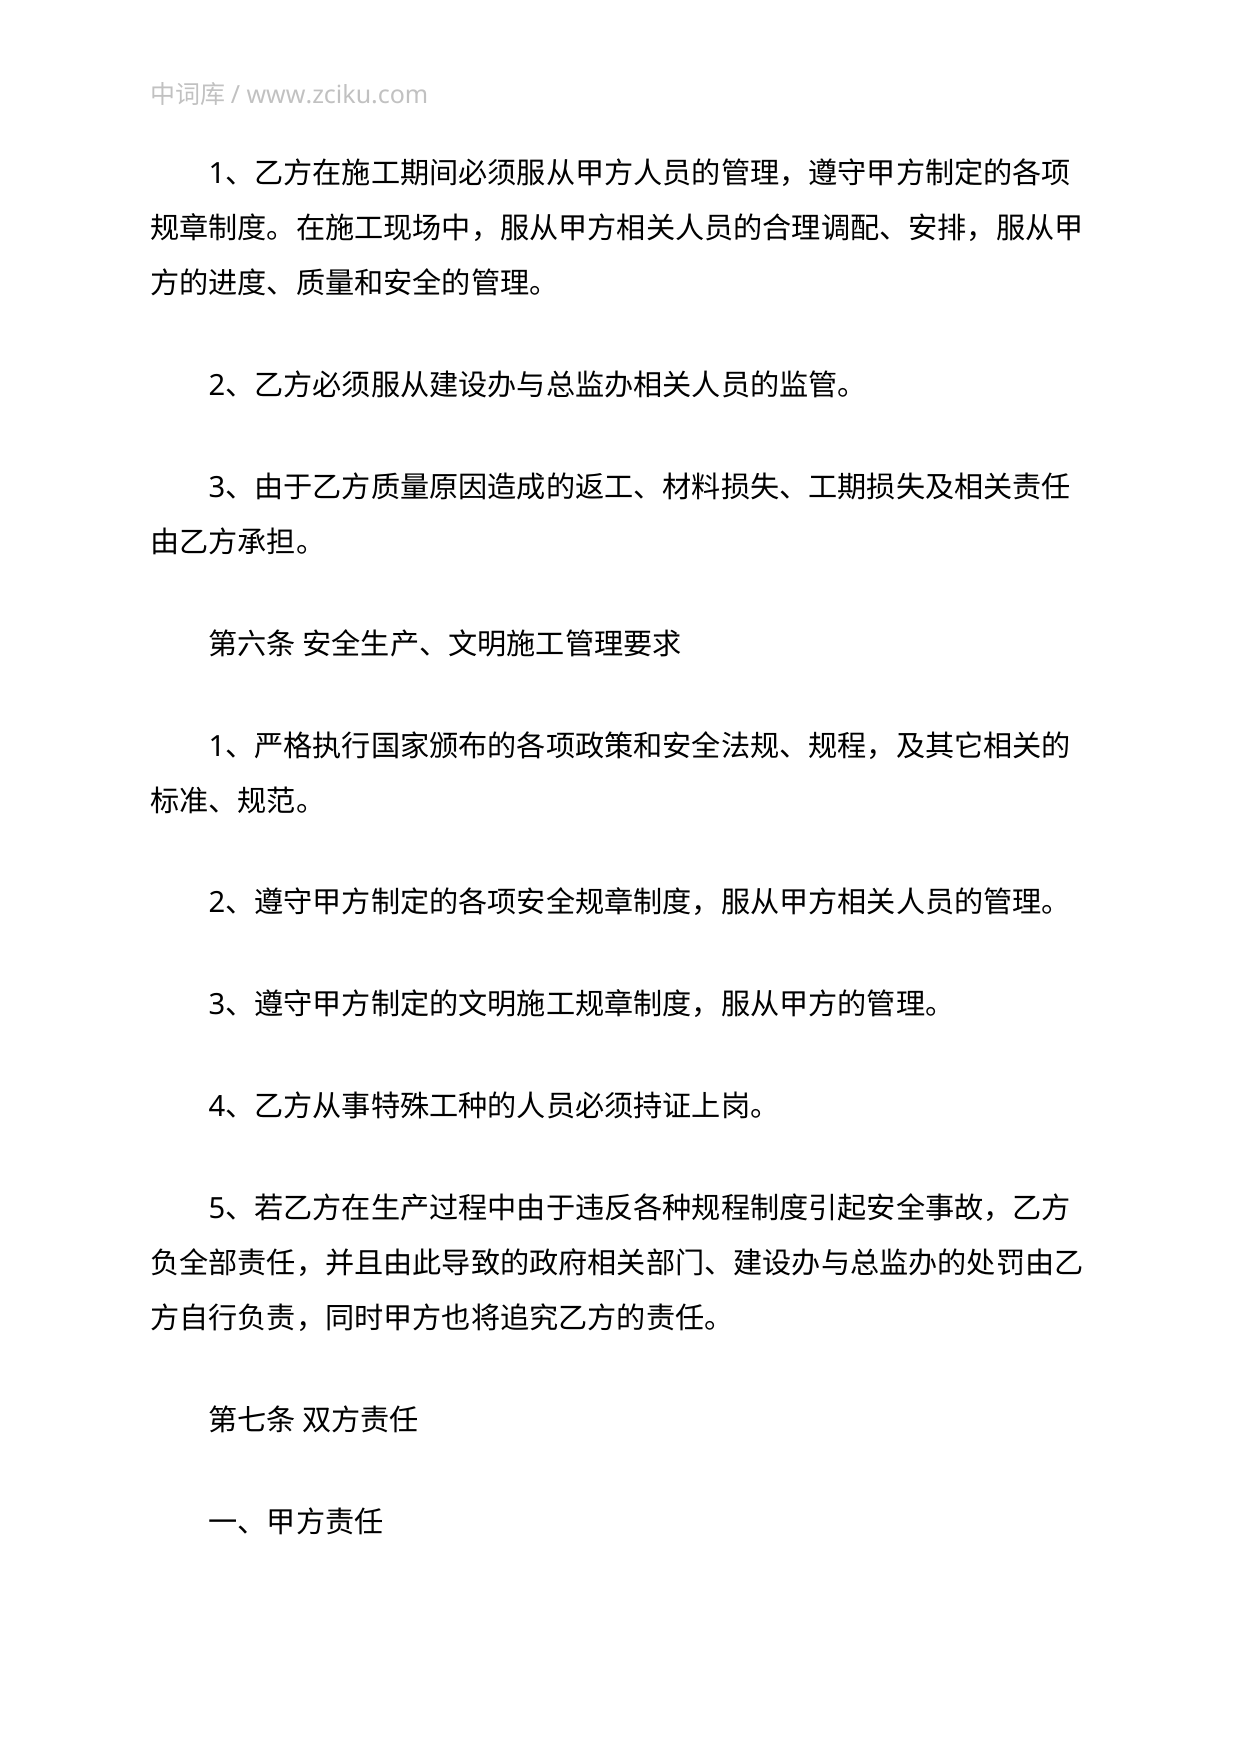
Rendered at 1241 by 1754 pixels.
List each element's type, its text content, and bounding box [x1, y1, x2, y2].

text 第六条 安全生产、文明施工管理要求 [150, 620, 1090, 663]
text 4、乙方从事特殊工种的人员必须持证上岗。 [150, 1083, 1090, 1125]
text 2、乙方必须服从建设办与总监办相关人员的监管。 [150, 362, 1090, 404]
text 1、乙方在施工期间必须服从甲方人员的管理，遵守甲方制定的各项规章制度。在施工现场中，服从甲方相关人员的合理调配、安排，服从甲方的进度、质量和安全的管理。 [150, 150, 1090, 302]
text 3、遵守甲方制定的文明施工规章制度，服从甲方的管理。 [150, 981, 1090, 1023]
text 一、甲方责任 [150, 1498, 1090, 1541]
text 5、若乙方在生产过程中由于违反各种规程制度引起安全事故，乙方负全部责任，并且由此导致的政府相关部门、建设办与总监办的处罚由乙方自行负责，同时甲方也将追究乙方的责任。 [150, 1185, 1090, 1337]
text 1、严格执行国家颁布的各项政策和安全法规、规程，及其它相关的标准、规范。 [150, 722, 1090, 819]
text 3、由于乙方质量原因造成的返工、材料损失、工期损失及相关责任由乙方承担。 [150, 464, 1090, 561]
text 第七条 双方责任 [150, 1397, 1090, 1439]
text 2、遵守甲方制定的各项安全规章制度，服从甲方相关人员的管理。 [150, 879, 1090, 921]
